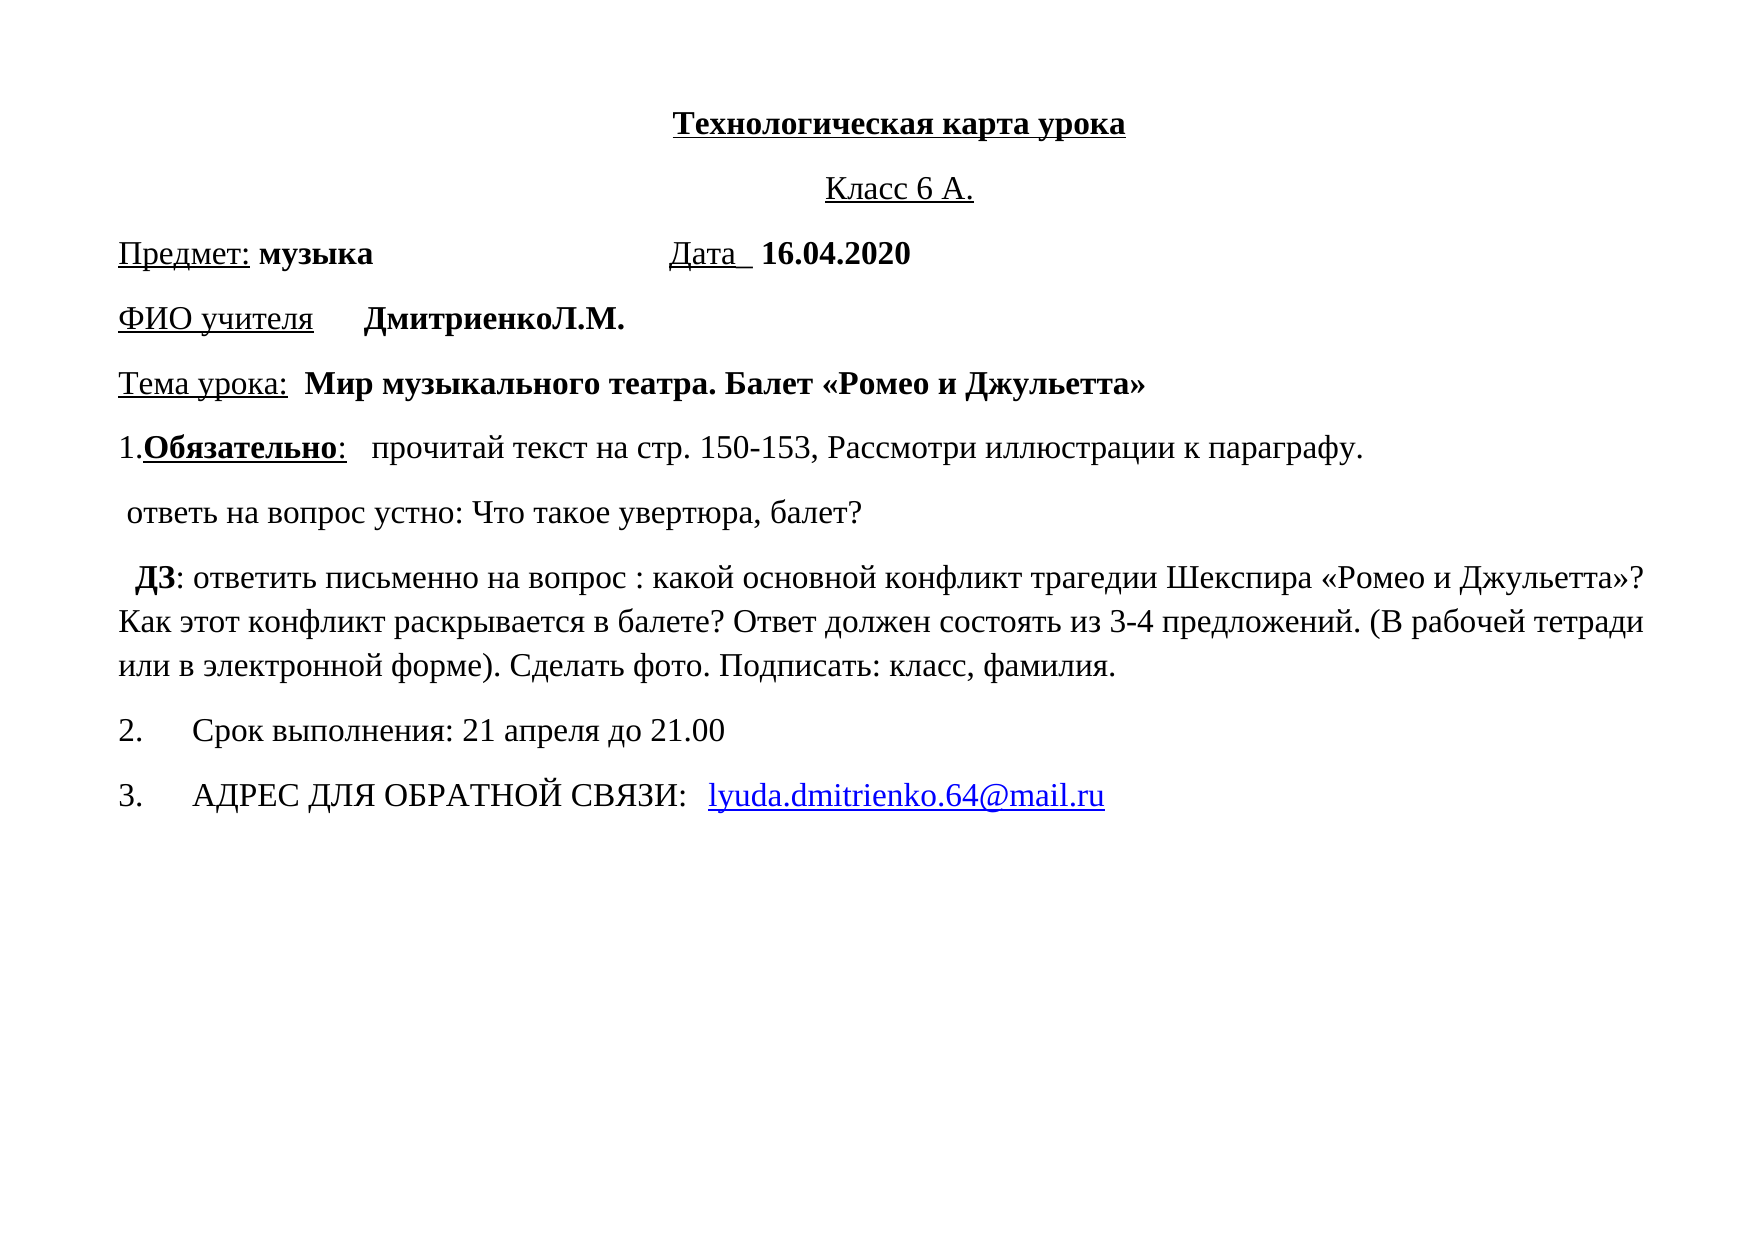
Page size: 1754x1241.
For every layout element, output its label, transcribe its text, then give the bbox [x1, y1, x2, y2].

text 3. АДРЕС ДЛЯ ОБРАТНОЙ СВЯЗИ: lyuda.dmitrienko.64@mail.ru [118, 776, 1680, 814]
text ответь на вопрос устно: Что такое увертюра, балет? [118, 493, 1680, 531]
text ДЗ: ответить письменно на вопрос : какой основной конфликт трагедии Шекспира «Ромео и Джульетта»? Как этот конфликт раскрывается в балете? Ответ должен состоять из 3-4 предложений. (В рабочей тетради или в электронной форме). Сделать фото. Подписать: класс, фамилия. [118, 558, 1680, 684]
text Предмет: музыка Дата_ 16.04.2020 [118, 233, 1680, 271]
text Класс 6 А. [118, 168, 1680, 207]
text Тема урока: Мир музыкального театра. Балет «Ромео и Джульетта» [118, 363, 1680, 401]
text 1.Обязательно: прочитай текст на стр. 150-153, Рассмотри иллюстрации к параграфу. [118, 428, 1680, 466]
text Технологическая карта урока [118, 103, 1680, 142]
text 2. Срок выполнения: 21 апреля до 21.00 [118, 711, 1680, 749]
text ФИО учителя ДмитриенкоЛ.М. [118, 298, 1680, 336]
